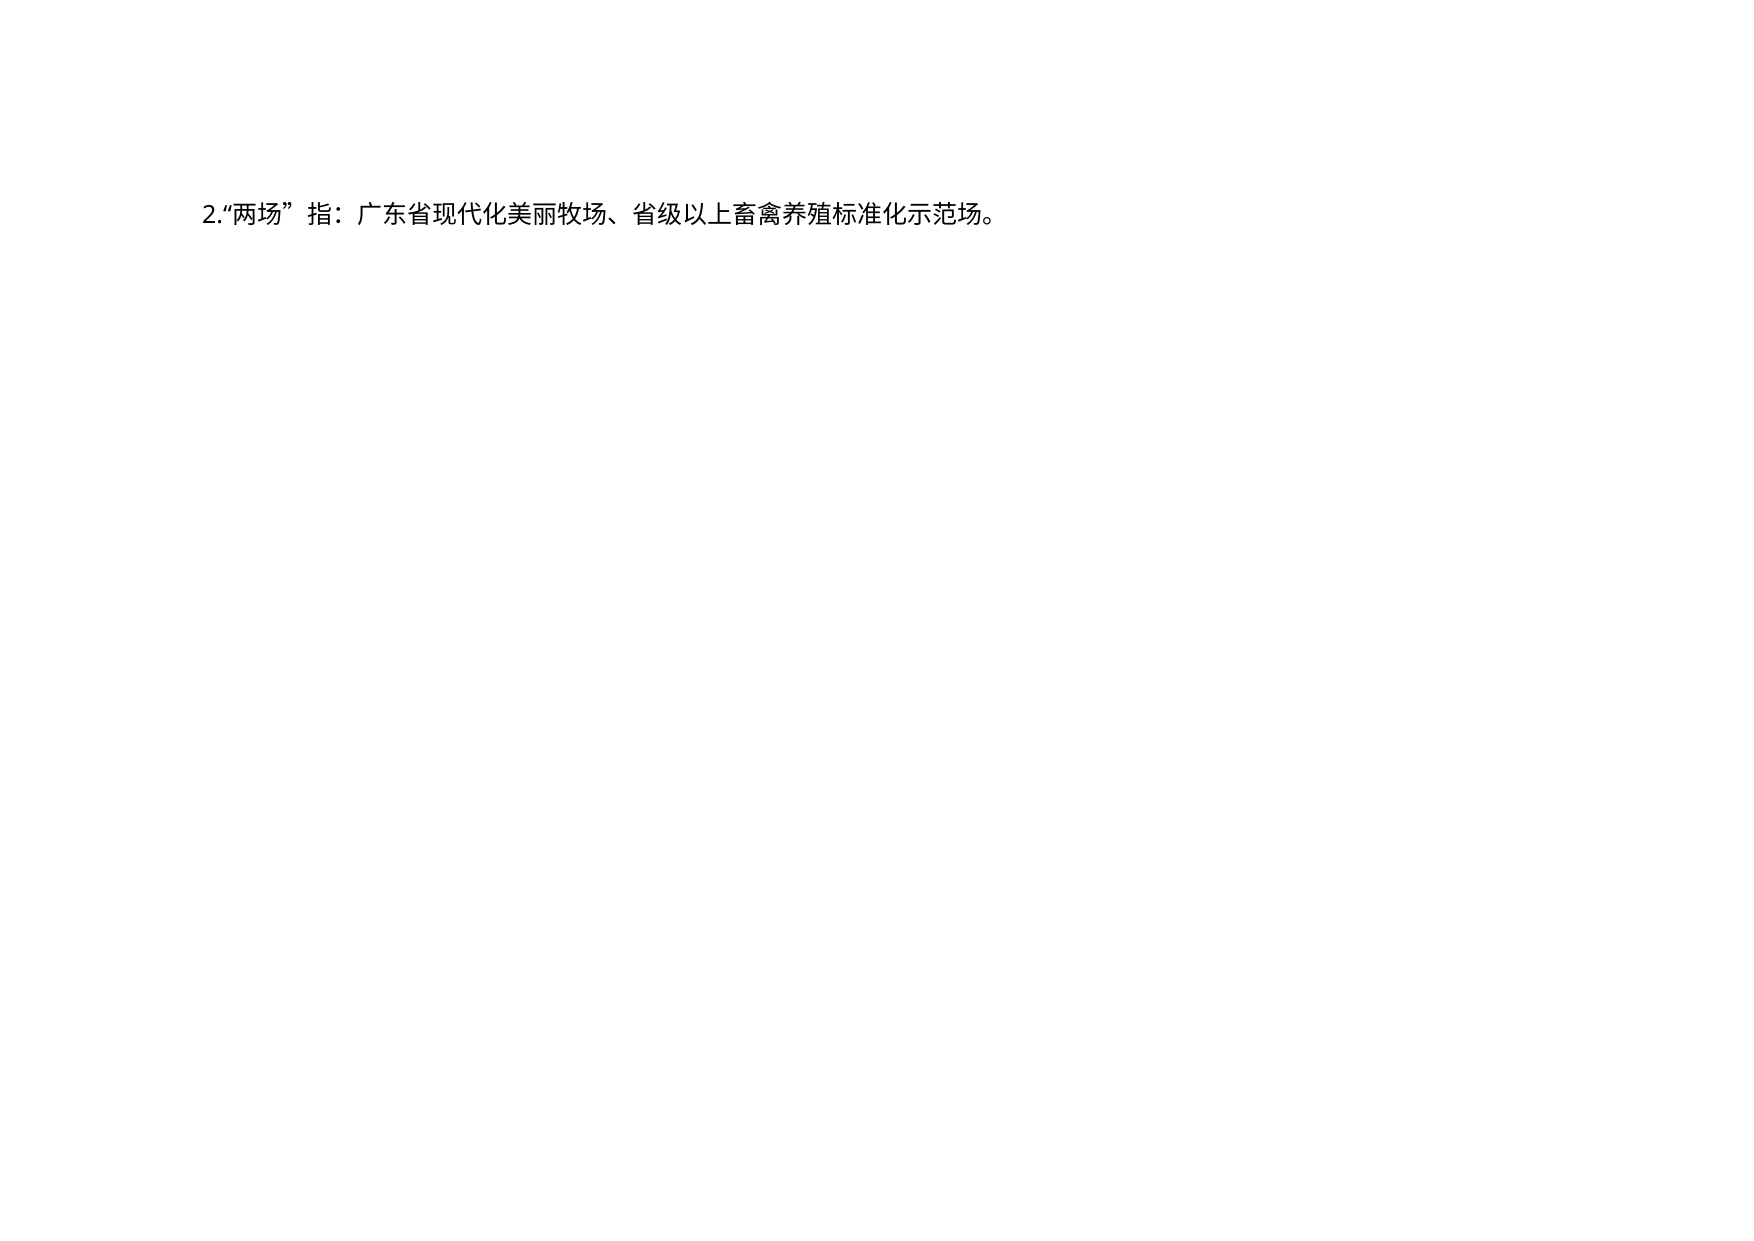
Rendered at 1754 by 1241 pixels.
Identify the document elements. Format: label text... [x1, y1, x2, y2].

text 2.“两场”指：广东省现代化美丽牧场、省级以上畜禽养殖标准化示范场。 [150, 188, 1604, 232]
